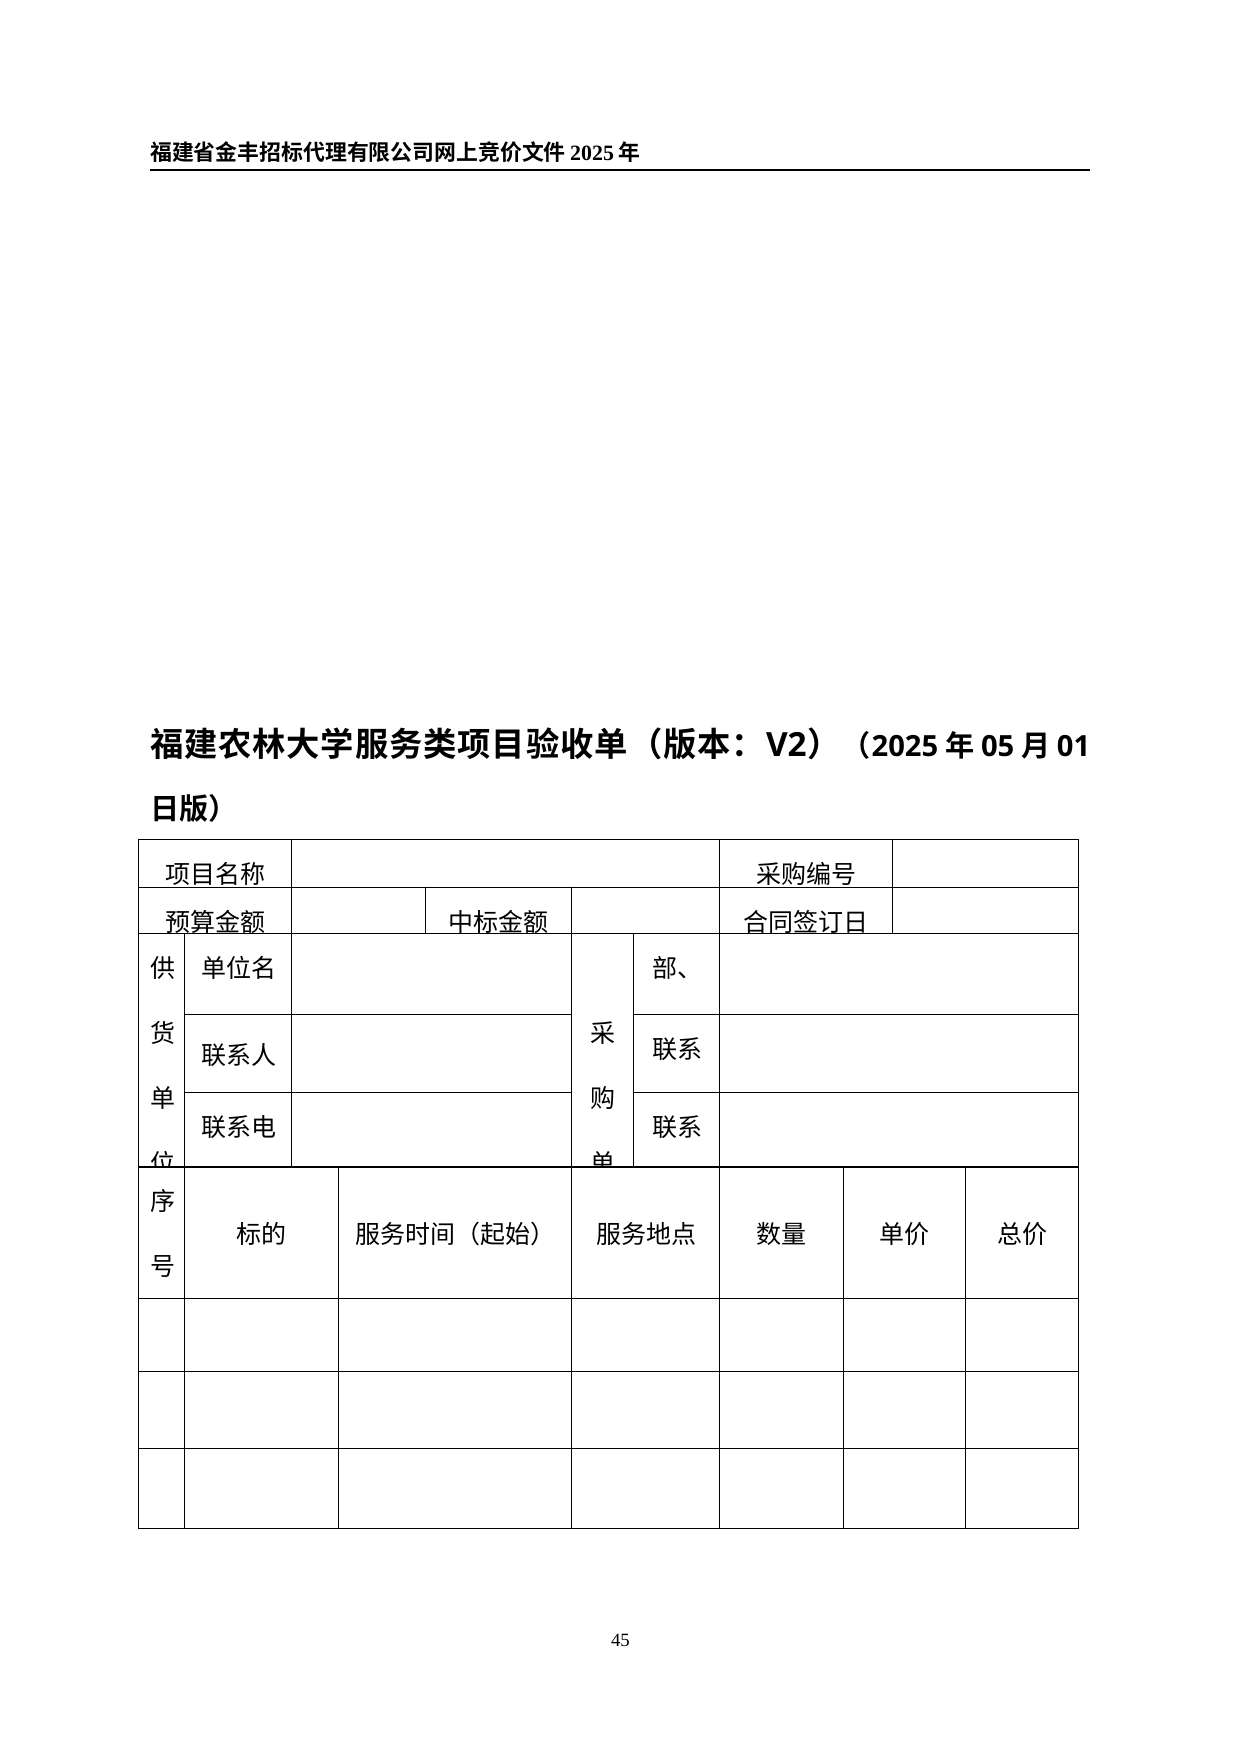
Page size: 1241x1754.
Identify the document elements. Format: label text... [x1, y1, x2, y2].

table_cell [292, 1093, 571, 1166]
table_cell [966, 1449, 1078, 1528]
table_cell [185, 1449, 338, 1528]
table_cell [339, 1299, 571, 1371]
table_cell [844, 1299, 965, 1371]
table_cell [292, 934, 571, 1014]
table_cell [572, 1372, 719, 1447]
table_cell 联系人 [185, 1015, 291, 1092]
table_cell [720, 934, 1078, 1014]
table_header [893, 840, 1078, 887]
table_cell 数量 [720, 1168, 843, 1297]
table_cell [966, 1372, 1078, 1447]
table_cell 序号 [139, 1168, 184, 1297]
table_cell [720, 1015, 1078, 1092]
table_cell 单位名称 [185, 934, 291, 1014]
table_cell 合同签订日期 [720, 888, 892, 933]
table_cell [893, 888, 1078, 933]
table_cell [720, 1299, 843, 1371]
table_header [292, 840, 719, 887]
table_cell [139, 1449, 184, 1528]
table_cell 单价 [844, 1168, 965, 1297]
table_cell 采购 单位 [572, 934, 633, 1166]
table_cell [292, 888, 425, 933]
table_cell 服务地点 [572, 1168, 719, 1297]
table_cell 标的 [185, 1168, 338, 1297]
table_cell [844, 1449, 965, 1528]
table_cell [572, 888, 719, 933]
table_cell [966, 1299, 1078, 1371]
table_cell [572, 1449, 719, 1528]
table_header 采购编号 [720, 840, 892, 887]
table_cell [339, 1372, 571, 1447]
table_cell 供货 单位 [139, 934, 184, 1166]
table_header 项目名称 [139, 840, 291, 887]
table_cell [844, 1372, 965, 1447]
table_cell [185, 1299, 338, 1371]
table_cell [720, 1093, 1078, 1166]
table_cell [720, 1449, 843, 1528]
table_cell 中标金额 [426, 888, 571, 933]
table_cell 部、处、学院 [634, 934, 719, 1014]
table_cell [292, 1015, 571, 1092]
table_cell [139, 1372, 184, 1447]
table_cell 联系电话 [185, 1093, 291, 1166]
table_cell 联系人 [634, 1015, 719, 1092]
table_cell 总价 [966, 1168, 1078, 1297]
table_cell 服务时间（起始） [339, 1168, 571, 1297]
table_cell [339, 1449, 571, 1528]
table_cell [185, 1372, 338, 1447]
table_cell [720, 1372, 843, 1447]
table_cell 预算金额 [139, 888, 291, 933]
table_cell 联系电话 [634, 1093, 719, 1166]
text 福建农林大学服务类项目验收单（版本：V2）（2025年05月01日版） [150, 709, 1090, 839]
table_cell [572, 1299, 719, 1371]
table_cell [139, 1299, 184, 1371]
